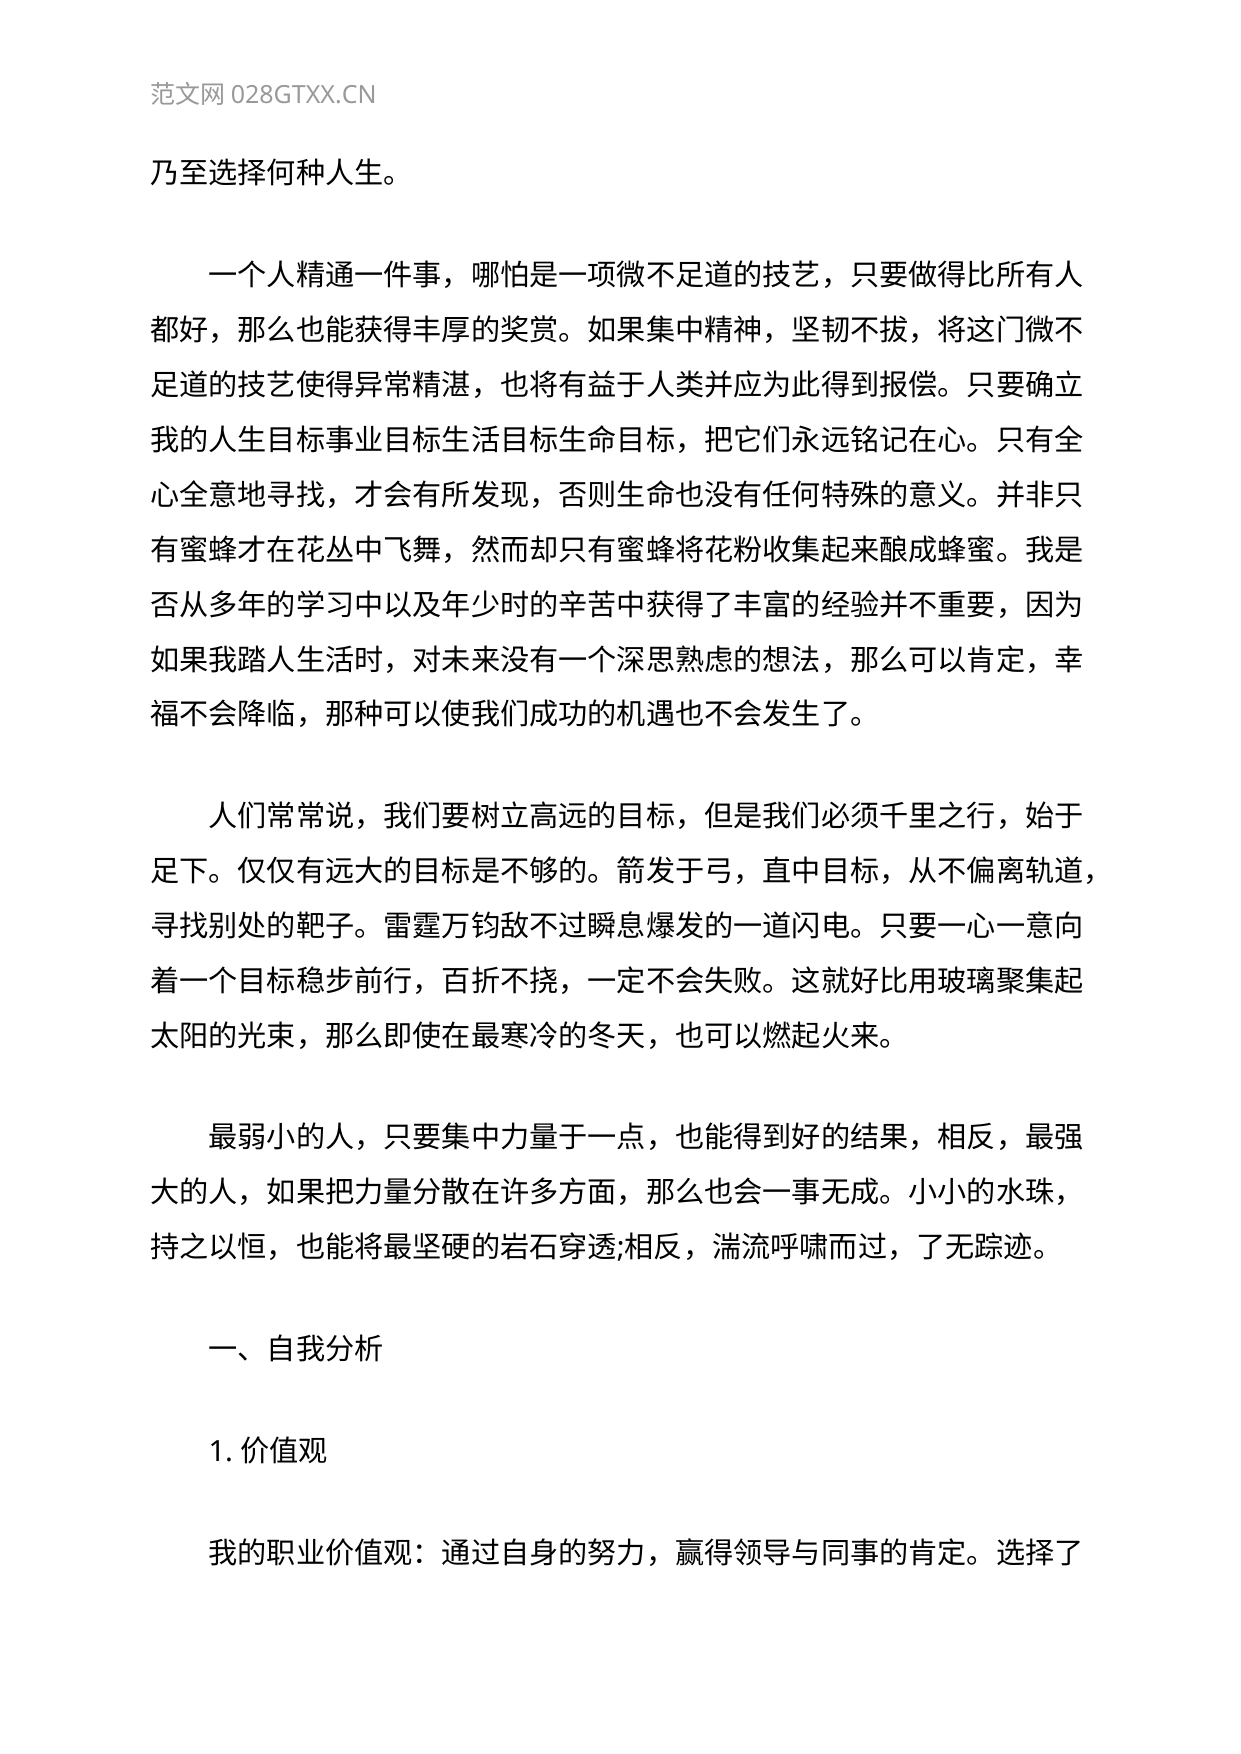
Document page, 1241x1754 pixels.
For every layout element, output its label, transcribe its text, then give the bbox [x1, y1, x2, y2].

text 人们常常说，我们要树立高远的目标，但是我们必须千里之行，始于足下。仅仅有远大的目标是不够的。箭发于弓，直中目标，从不偏离轨道，寻找别处的靶子。雷霆万钧敌不过瞬息爆发的一道闪电。只要一心一意向着一个目标稳步前行，百折不挠，一定不会失败。这就好比用玻璃聚集起太阳的光束，那么即使在最寒冷的冬天，也可以燃起火来。 [150, 793, 1090, 1054]
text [150, 1529, 1090, 1572]
text 最弱小的人，只要集中力量于一点，也能得到好的结果，相反，最强大的人，如果把力量分散在许多方面，那么也会一事无成。小小的水珠，持之以恒，也能将最坚硬的岩石穿透;相反，湍流呼啸而过，了无踪迹。 [150, 1114, 1090, 1266]
text 1. 价值观 [150, 1428, 1090, 1470]
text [150, 150, 1090, 192]
text 一、自我分析 [150, 1326, 1090, 1368]
text 一个人精通一件事，哪怕是一项微不足道的技艺，只要做得比所有人都好，那么也能获得丰厚的奖赏。如果集中精神，坚韧不拔，将这门微不足道的技艺使得异常精湛，也将有益于人类并应为此得到报偿。只要确立我的人生目标事业目标生活目标生命目标，把它们永远铭记在心。只有全心全意地寻找，才会有所发现，否则生命也没有任何特殊的意义。并非只有蜜蜂才在花丛中飞舞，然而却只有蜜蜂将花粉收集起来酿成蜂蜜。我是否从多年的学习中以及年少时的辛苦中获得了丰富的经验并不重要，因为如果我踏人生活时，对未来没有一个深思熟虑的想法，那么可以肯定，幸福不会降临，那种可以使我们成功的机遇也不会发生了。 [150, 252, 1090, 733]
